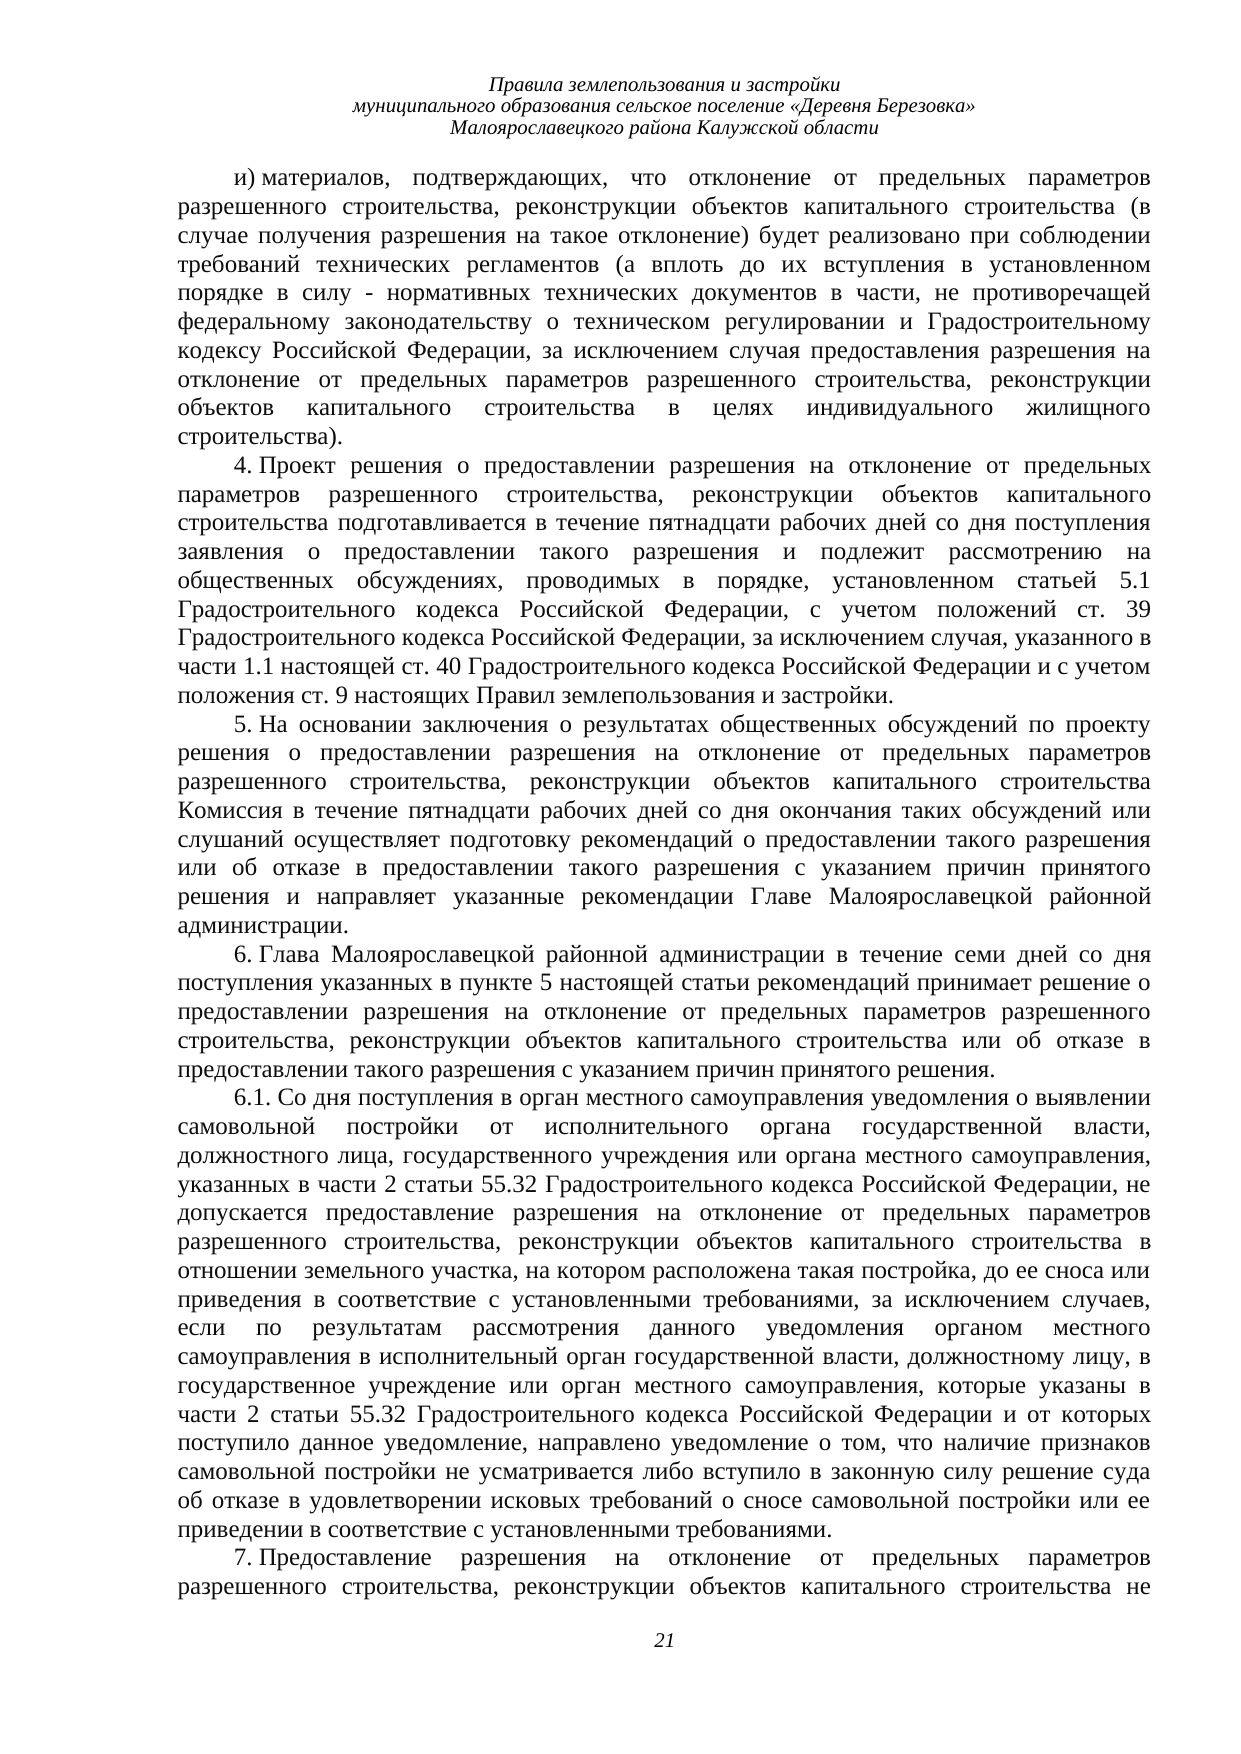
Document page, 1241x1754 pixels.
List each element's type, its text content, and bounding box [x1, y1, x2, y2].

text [177, 1542, 1152, 1600]
text 4. Проект решения о предоставлении разрешения на отклонение от предельных параметров разрешенного строительства, реконструкции объектов капитального строительства подготавливается в течение пятнадцати рабочих дней со дня поступления заявления о предоставлении такого разрешения и подлежит рассмотрению на общественных обсуждениях, проводимых в порядке, установленном статьей 5.1 Градостроительного кодекса Российской Федерации, с учетом положений ст. 39 Градостроительного кодекса Российской Федерации, за исключением случая, указанного в части 1.1 настоящей ст. 40 Градостроительного кодекса Российской Федерации и с учетом положения ст. 9 настоящих Правил землепользования и застройки. [177, 450, 1152, 709]
text 5. На основании заключения о результатах общественных обсуждений по проекту решения о предоставлении разрешения на отклонение от предельных параметров разрешенного строительства, реконструкции объектов капитального строительства Комиссия в течение пятнадцати рабочих дней со дня окончания таких обсуждений или слушаний осуществляет подготовку рекомендаций о предоставлении такого разрешения или об отказе в предоставлении такого разрешения с указанием причин принятого решения и направляет указанные рекомендации Главе Малоярославецкой районной администрации. [177, 709, 1152, 939]
text 6. Глава Малоярославецкой районной администрации в течение семи дней со дня поступления указанных в пункте 5 настоящей статьи рекомендаций принимает решение о предоставлении разрешения на отклонение от предельных параметров разрешенного строительства, реконструкции объектов капитального строительства или об отказе в предоставлении такого разрешения с указанием причин принятого решения. [177, 939, 1152, 1082]
text 6.1. Со дня поступления в орган местного самоуправления уведомления о выявлении самовольной постройки от исполнительного органа государственной власти, должностного лица, государственного учреждения или органа местного самоуправления, указанных в части 2 статьи 55.32 Градостроительного кодекса Российской Федерации, не допускается предоставление разрешения на отклонение от предельных параметров разрешенного строительства, реконструкции объектов капитального строительства в отношении земельного участка, на котором расположена такая постройка, до ее сноса или приведения в соответствие с установленными требованиями, за исключением случаев, если по результатам рассмотрения данного уведомления органом местного самоуправления в исполнительный орган государственной власти, должностному лицу, в государственное учреждение или орган местного самоуправления, которые указаны в части 2 статьи 55.32 Градостроительного кодекса Российской Федерации и от которых поступило данное уведомление, направлено уведомление о том, что наличие признаков самовольной постройки не усматривается либо вступило в законную силу решение суда об отказе в удовлетворении исковых требований о сносе самовольной постройки или ее приведении в соответствие с установленными требованиями. [177, 1082, 1152, 1542]
text и) материалов, подтверждающих, что отклонение от предельных параметров разрешенного строительства, реконструкции объектов капитального строительства (в случае получения разрешения на такое отклонение) будет реализовано при соблюдении требований технических регламентов (а вплоть до их вступления в установленном порядке в силу - нормативных технических документов в части, не противоречащей федеральному законодательству о техническом регулировании и Градостроительному кодексу Российской Федерации, за исключением случая предоставления разрешения на отклонение от предельных параметров разрешенного строительства, реконструкции объектов капитального строительства в целях индивидуального жилищного строительства). [177, 162, 1152, 450]
